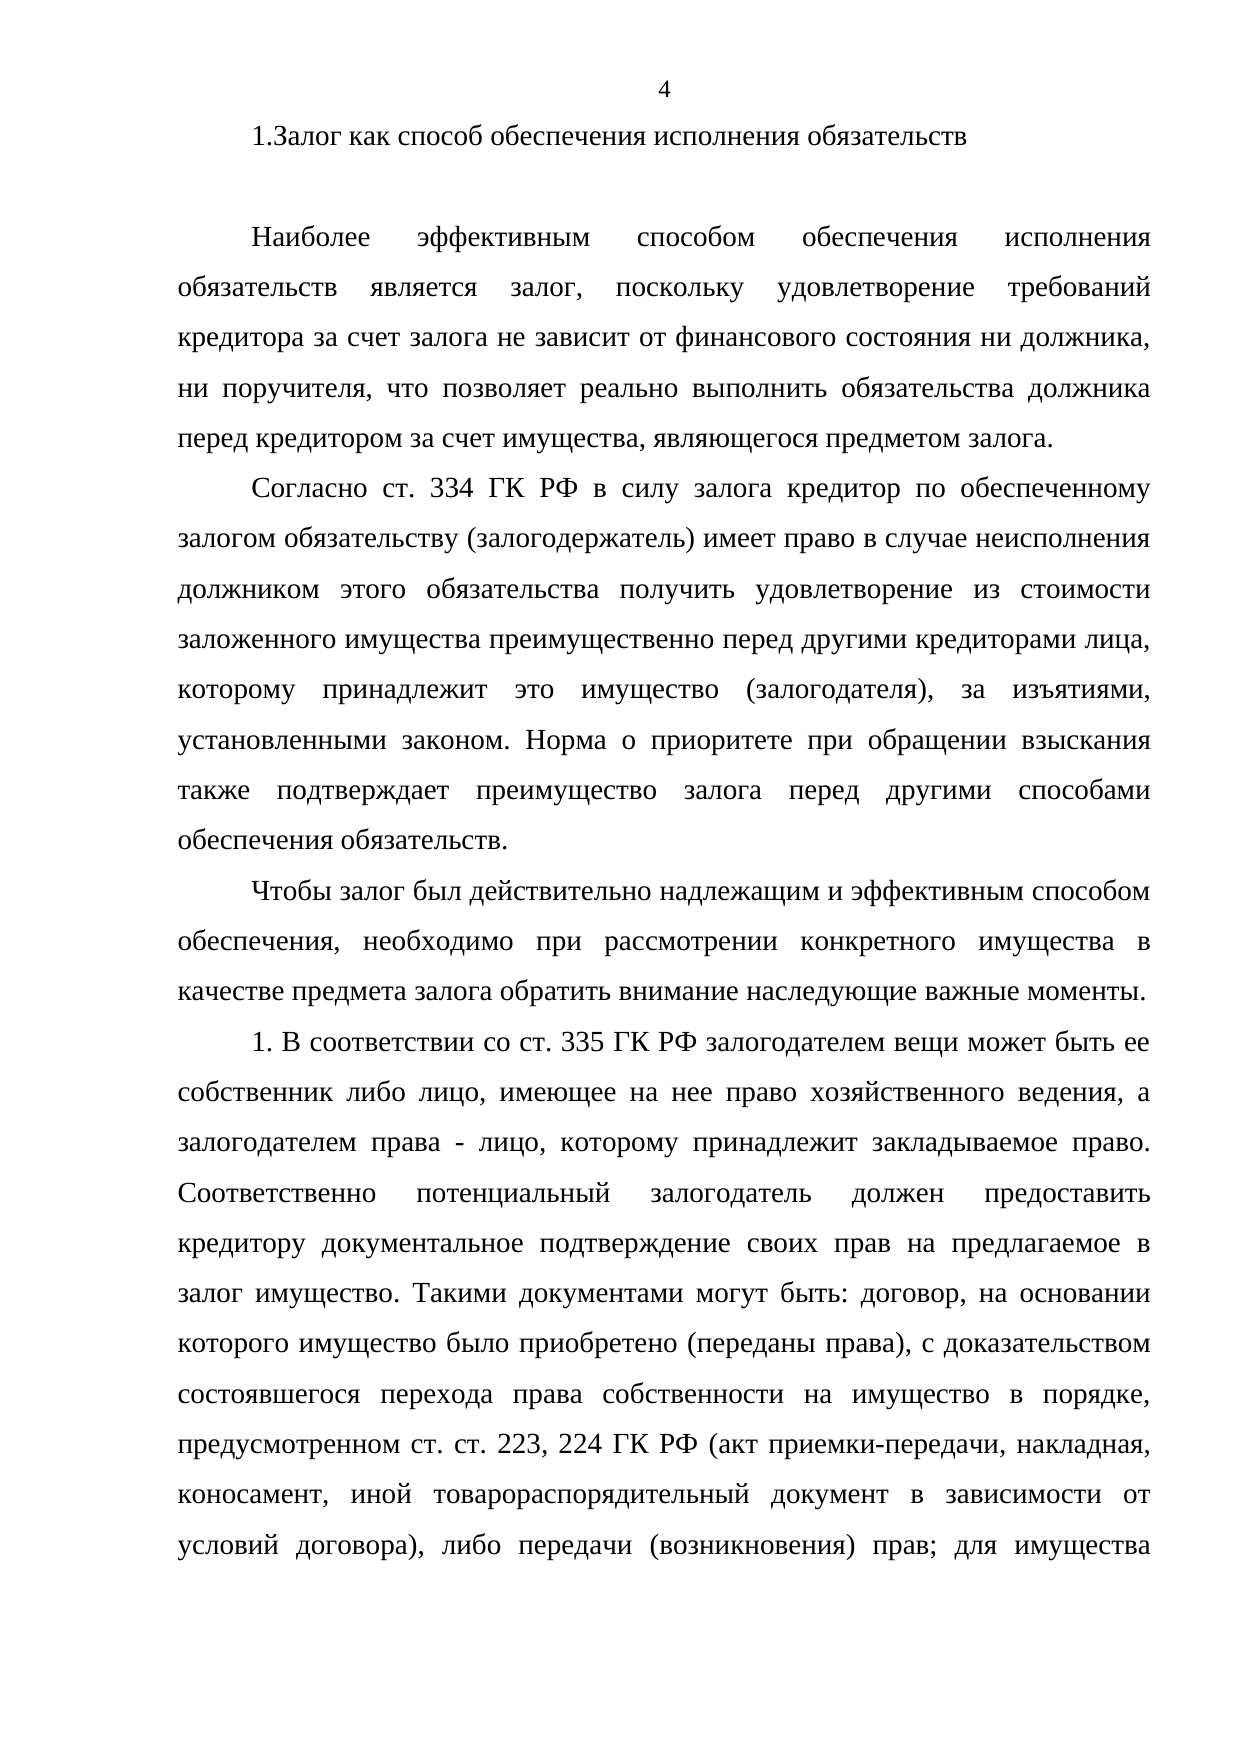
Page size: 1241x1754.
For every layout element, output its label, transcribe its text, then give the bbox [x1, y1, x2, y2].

text 1.Залог как способ обеспечения исполнения обязательств [177, 118, 1152, 152]
text Согласно ст. 334 ГК РФ в силу залога кредитор по обеспеченному залогом обязательству (залогодержатель) имеет право в случае неисполнения должником этого обязательства получить удовлетворение из стоимости заложенного имущества преимущественно перед другими кредиторами лица, которому принадлежит это имущество (залогодателя), за изъятиями, установленными законом. Норма о приоритете при обращении взыскания также подтверждает преимущество залога перед другими способами обеспечения обязательств. [177, 470, 1152, 856]
text Чтобы залог был действительно надлежащим и эффективным способом обеспечения, необходимо при рассмотрении конкретного имущества в качестве предмета залога обратить внимание наследующие важные моменты. [177, 873, 1152, 1007]
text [177, 1024, 1152, 1560]
text Наиболее эффективным способом обеспечения исполнения обязательств является залог, поскольку удовлетворение требований кредитора за счет залога не зависит от финансового состояния ни должника, ни поручителя, что позволяет реально выполнить обязательства должника перед кредитором за счет имущества, являющегося предметом залога. [177, 219, 1152, 453]
